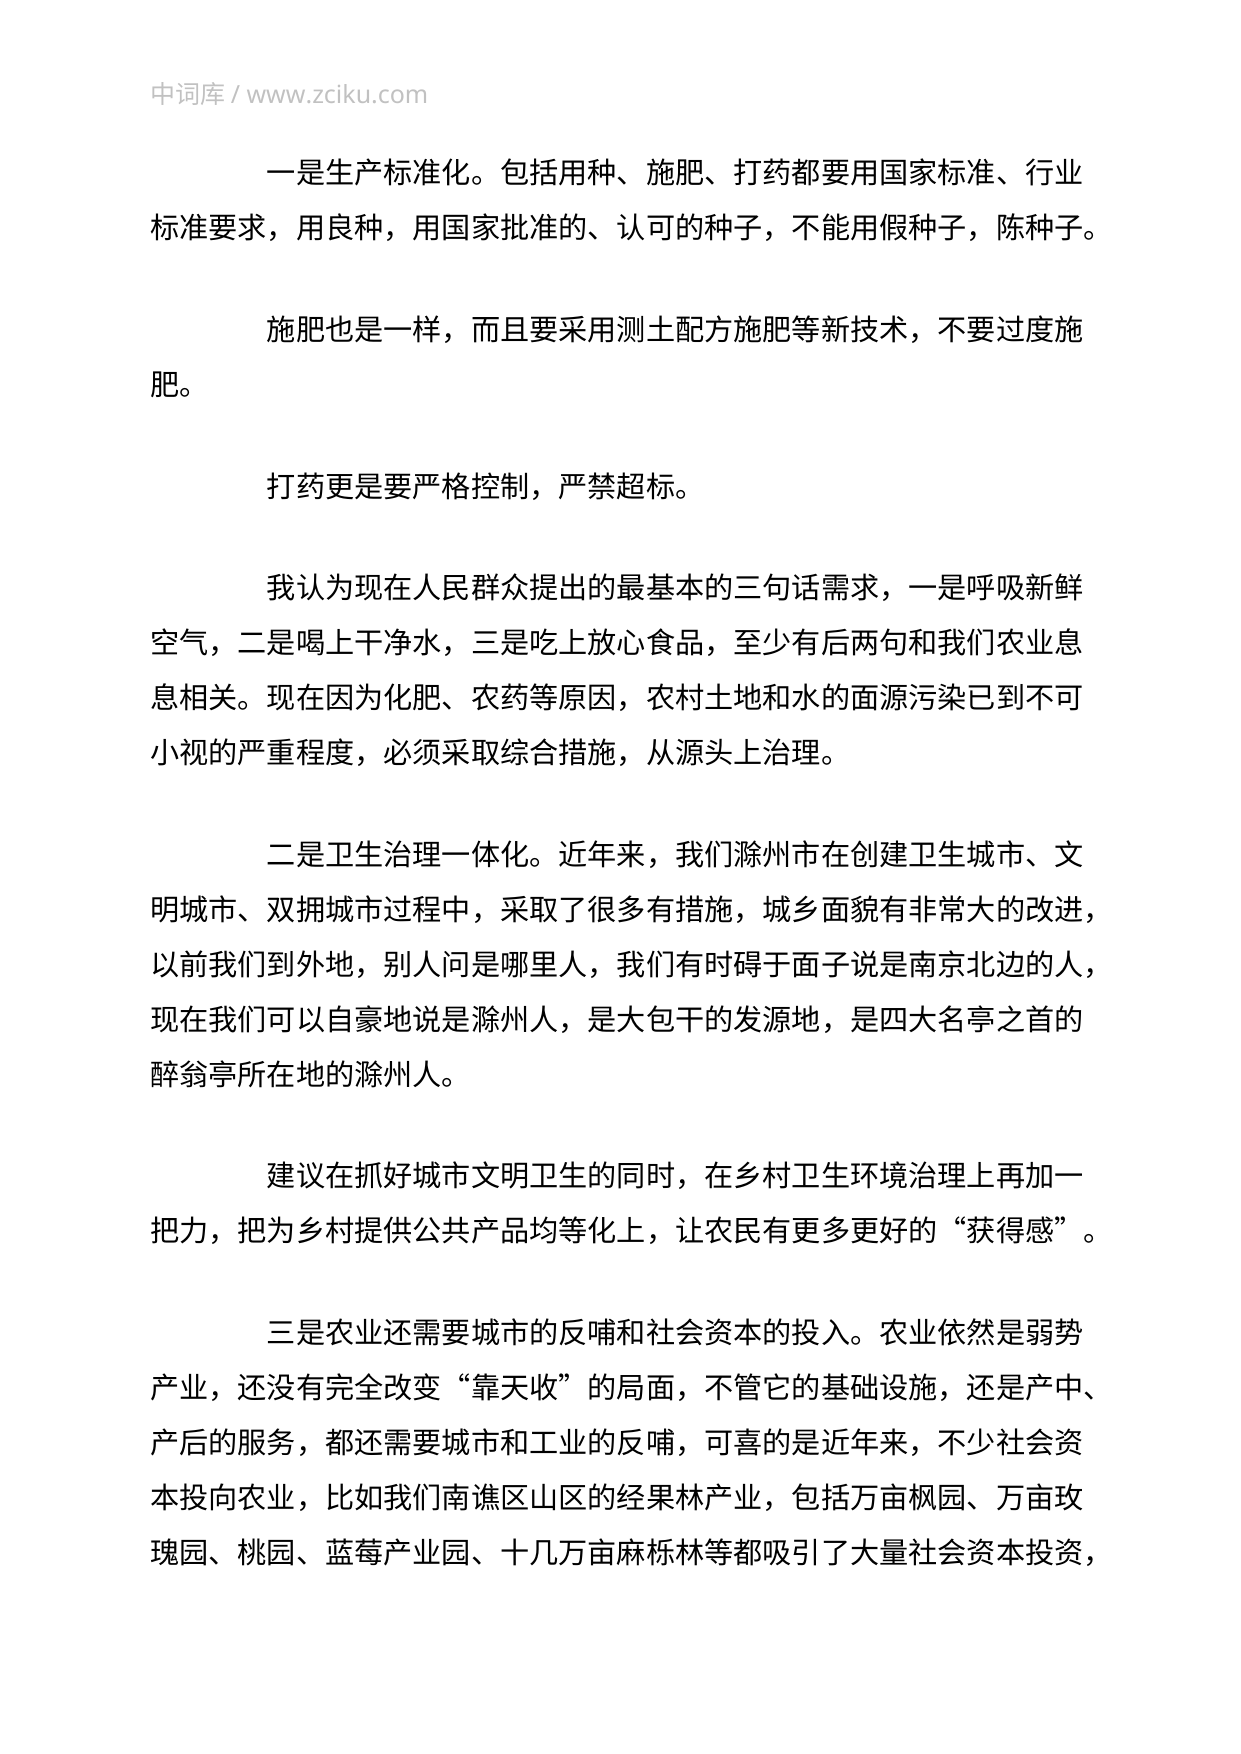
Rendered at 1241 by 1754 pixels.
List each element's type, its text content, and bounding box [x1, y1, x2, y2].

text 我认为现在人民群众提出的最基本的三句话需求，一是呼吸新鲜空气，二是喝上干净水，三是吃上放心食品，至少有后两句和我们农业息息相关。现在因为化肥、农药等原因，农村土地和水的面源污染已到不可小视的严重程度，必须采取综合措施，从源头上治理。 [150, 565, 1090, 772]
text 一是生产标准化。包括用种、施肥、打药都要用国家标准、行业标准要求，用良种，用国家批准的、认可的种子，不能用假种子，陈种子。 [150, 150, 1090, 247]
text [150, 1309, 1090, 1571]
text 打药更是要严格控制，严禁超标。 [150, 463, 1090, 506]
text 二是卫生治理一体化。近年来，我们滁州市在创建卫生城市、文明城市、双拥城市过程中，采取了很多有措施，城乡面貌有非常大的改进，以前我们到外地，别人问是哪里人，我们有时碍于面子说是南京北边的人，现在我们可以自豪地说是滁州人，是大包干的发源地，是四大名亭之首的醉翁亭所在地的滁州人。 [150, 832, 1090, 1093]
text 建议在抓好城市文明卫生的同时，在乡村卫生环境治理上再加一把力，把为乡村提供公共产品均等化上，让农民有更多更好的“获得感”。 [150, 1153, 1090, 1250]
text 施肥也是一样，而且要采用测土配方施肥等新技术，不要过度施肥。 [150, 307, 1090, 404]
